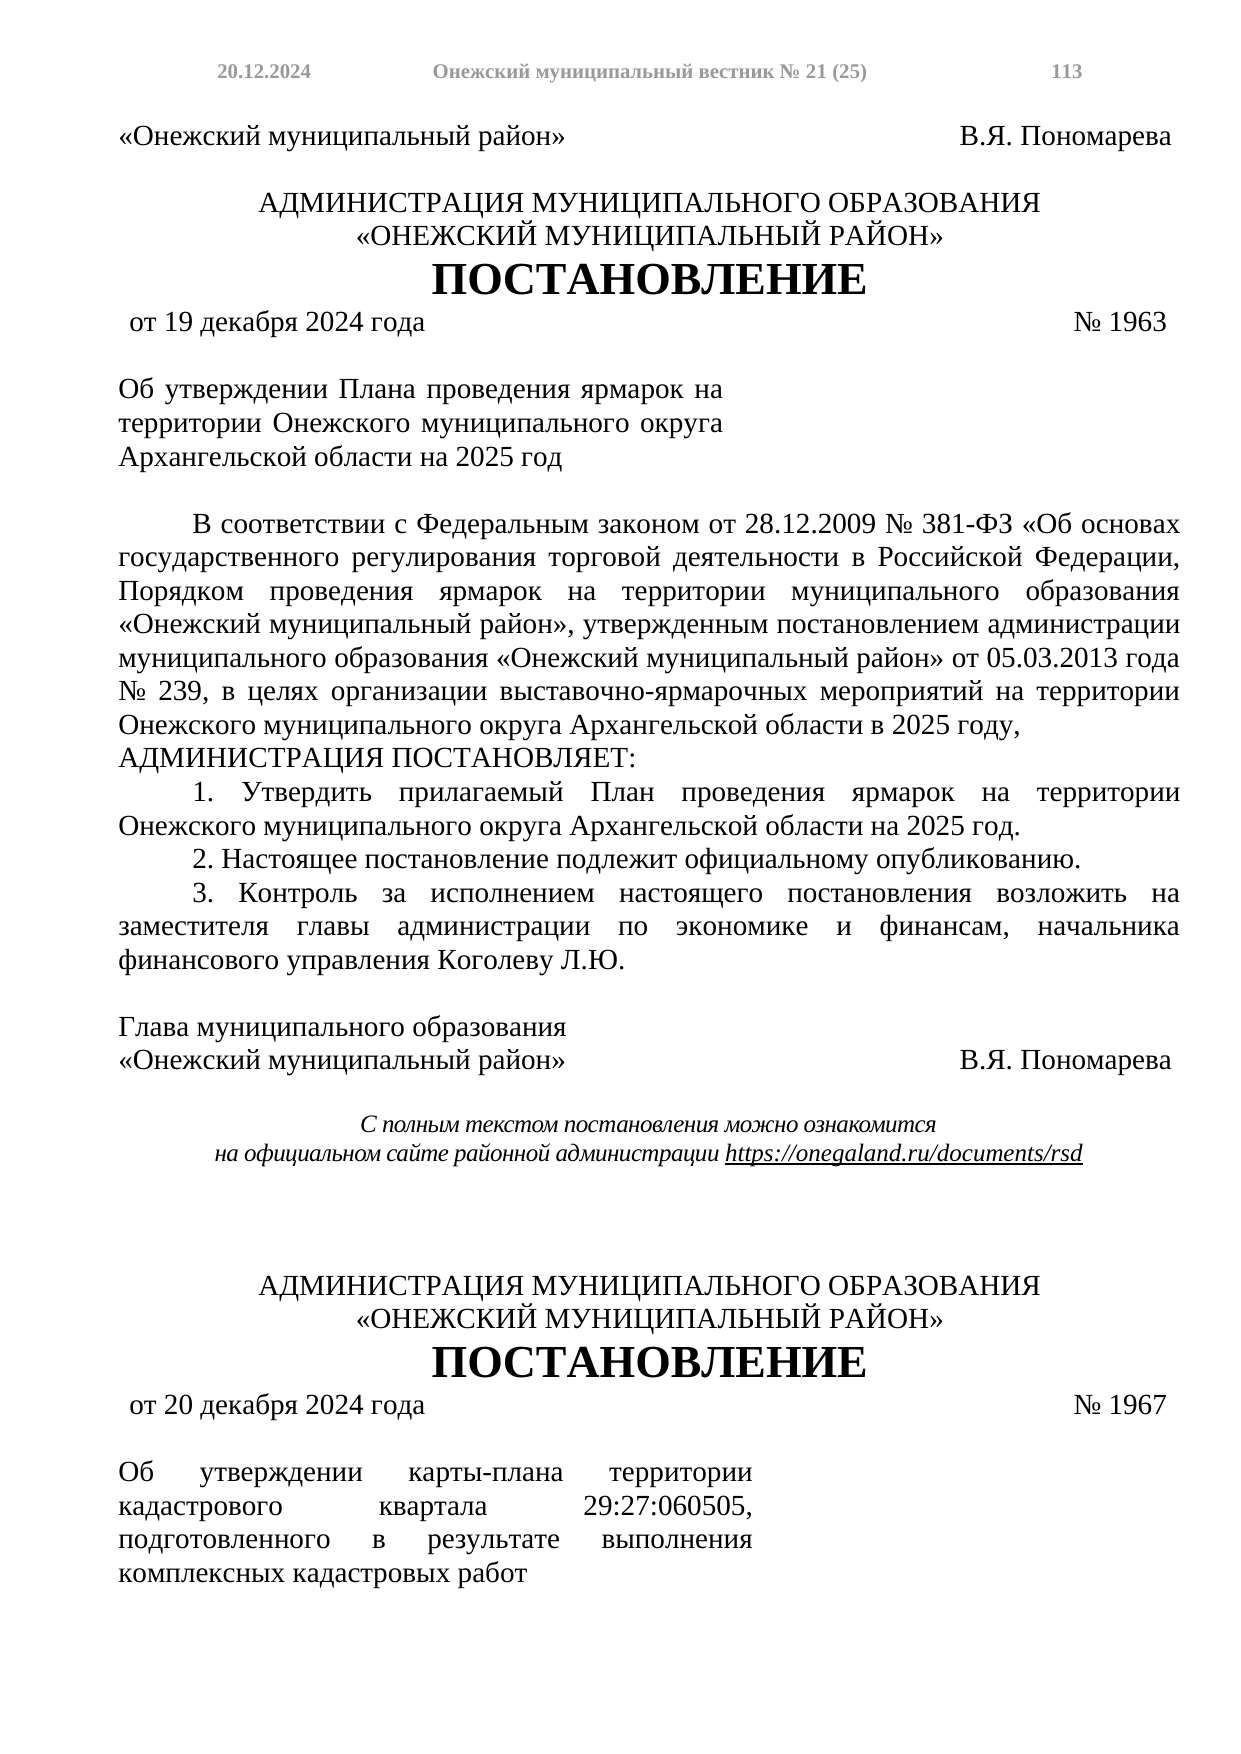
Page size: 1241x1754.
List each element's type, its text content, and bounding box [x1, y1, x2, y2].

text ПОСТАНОВЛЕНИЕ [118, 1335, 1181, 1387]
text ПОСТАНОВЛЕНИЕ [118, 252, 1181, 304]
subtitle В соответствии с Федеральным законом от 28.12.2009 № 381-ФЗ «Об основах государственного регулирования торговой деятельности в Российской Федерации, Порядком проведения ярмарок на территории муниципального образования «Онежский муниципальный район», утвержденным постановлением администрации муниципального образования «Онежский муниципальный район» от 05.03.2013 года № 239, в целях организации выставочно-ярмарочных мероприятий на территории Онежского муниципального округа Архангельской области в 2025 году, [118, 506, 1181, 741]
text АДМИНИСТРАЦИЯ МУНИЦИПАЛЬНОГО ОБРАЗОВАНИЯ [118, 1268, 1181, 1301]
text АДМИНИСТРАЦИЯ МУНИЦИПАЛЬНОГО ОБРАЗОВАНИЯ [118, 185, 1181, 218]
text на официальном сайте районной администрации https://onegaland.ru/documents/rsd [118, 1138, 1181, 1167]
text Глава муниципального образования [118, 1009, 1181, 1042]
subtitle АДМИНИСТРАЦИЯ ПОСТАНОВЛЯЕТ: [118, 741, 1181, 774]
text «ОНЕЖСКИЙ МУНИЦИПАЛЬНЫЙ РАЙОН» [118, 218, 1181, 252]
subtitle 1. Утвердить прилагаемый План проведения ярмарок на территории Онежского муниципального округа Архангельской области на 2025 год. [118, 774, 1181, 841]
table_header № 1967 [659, 1388, 1178, 1454]
table_header от 20 декабря 2024 года [118, 1388, 658, 1454]
text «ОНЕЖСКИЙ МУНИЦИПАЛЬНЫЙ РАЙОН» [118, 1301, 1181, 1335]
text С полным текстом постановления можно ознакомится [118, 1109, 1181, 1138]
table_header от 19 декабря 2024 года [118, 305, 658, 372]
subtitle 2. Настоящее постановление подлежит официальному опубликованию. [118, 841, 1181, 875]
table_header № 1963 [659, 305, 1178, 372]
subtitle Об утверждении Плана проведения ярмарок на территории Онежского муниципального округа Архангельской области на 2025 год [118, 372, 723, 472]
text Об утверждении карты-плана территории кадастрового квартала 29:27:060505, подготовленного в результате выполнения комплексных кадастровых работ [118, 1454, 753, 1589]
text «Онежский муниципальный район» В.Я. Пономарева [118, 118, 1181, 151]
subtitle 3. Контроль за исполнением настоящего постановления возложить на заместителя главы администрации по экономике и финансам, начальника финансового управления Коголеву Л.Ю. [118, 875, 1181, 975]
text «Онежский муниципальный район» В.Я. Пономарева [118, 1042, 1181, 1076]
